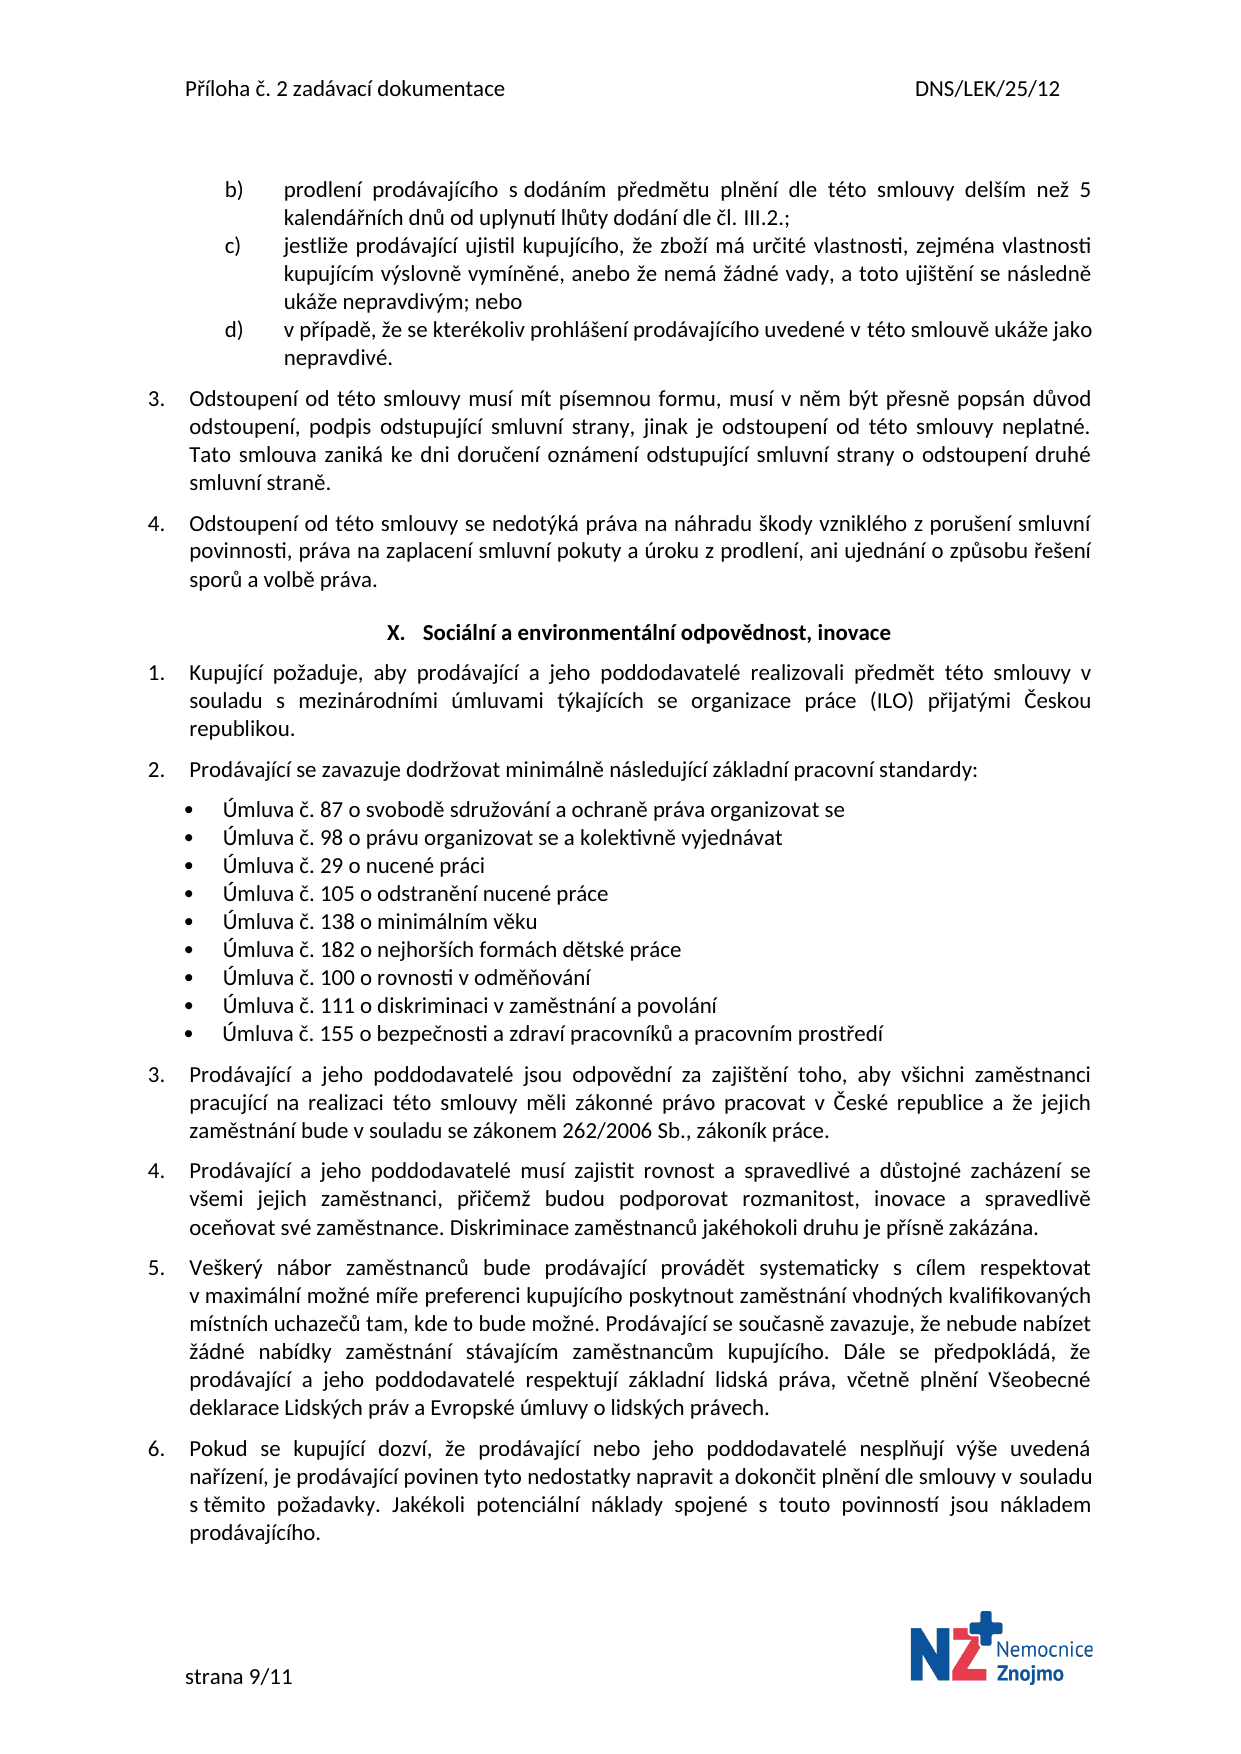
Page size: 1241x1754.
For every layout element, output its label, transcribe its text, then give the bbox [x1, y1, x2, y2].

picture [910, 1611, 1093, 1685]
text Prodávající a jeho poddodavatelé musí zajistit rovnost a spravedlivé a důstojné zacházení se všemi jejich zaměstnanci, přičemž budou podporovat rozmanitost, inovace a spravedlivě oceňovat své zaměstnance. Diskriminace zaměstnanců jakéhokoli druhu je přísně zakázána. [148, 1157, 1092, 1241]
list Úmluva č. 182 o nejhorších formách dětské práce [185, 935, 1092, 963]
list Úmluva č. 87 o svobodě sdružování a ochraně práva organizovat se [185, 795, 1092, 823]
list Úmluva č. 100 o rovnosti v odměňování [185, 963, 1092, 991]
text Odstoupení od této smlouvy se nedotýká práva na náhradu škody vzniklého z porušení smluvní povinnosti, práva na zaplacení smluvní pokuty a úroku z prodlení, ani ujednání o způsobu řešení sporů a volbě práva. [148, 509, 1092, 593]
text v případě, že se kterékoliv prohlášení prodávajícího uvedené v této smlouvě ukáže jako nepravdivé. [224, 316, 1092, 372]
text Odstoupení od této smlouvy musí mít písemnou formu, musí v něm být přesně popsán důvod odstoupení, podpis odstupující smluvní strany, jinak je odstoupení od této smlouvy neplatné. Tato smlouva zaniká ke dni doručení oznámení odstupující smluvní strany o odstoupení druhé smluvní straně. [148, 384, 1092, 496]
list Úmluva č. 98 o právu organizovat se a kolektivně vyjednávat [185, 823, 1092, 851]
list Úmluva č. 29 o nucené práci [185, 851, 1092, 879]
list Úmluva č. 155 o bezpečnosti a zdraví pracovníků a pracovním prostředí [185, 1019, 1092, 1047]
list Úmluva č. 105 o odstranění nucené práce [185, 879, 1092, 907]
text Prodávající a jeho poddodavatelé jsou odpovědní za zajištění toho, aby všichni zaměstnanci pracující na realizaci této smlouvy měli zákonné právo pracovat v České republice a že jejich zaměstnání bude v souladu se zákonem 262/2006 Sb., zákoník práce. [148, 1060, 1092, 1144]
text Pokud se kupující dozví, že prodávající nebo jeho poddodavatelé nesplňují výše uvedená nařízení, je prodávající povinen tyto nedostatky napravit a dokončit plnění dle smlouvy v souladu s těmito požadavky. Jakékoli potenciální náklady spojené s touto povinností jsou nákladem prodávajícího. [148, 1434, 1092, 1546]
text Prodávající se zavazuje dodržovat minimálně následující základní pracovní standardy: [148, 755, 1092, 783]
list Úmluva č. 111 o diskriminaci v zaměstnání a povolání [185, 991, 1092, 1019]
text prodlení prodávajícího s dodáním předmětu plnění dle této smlouvy delším než 5 kalendářních dnů od uplynutí lhůty dodání dle čl. III. 2.; [224, 175, 1092, 231]
text Veškerý nábor zaměstnanců bude prodávající provádět systematicky s cílem respektovat v maximální možné míře preferenci kupujícího poskytnout zaměstnání vhodných kvalifikovaných místních uchazečů tam, kde to bude možné. Prodávající se současně zavazuje, že nebude nabízet žádné nabídky zaměstnání stávajícím zaměstnancům kupujícího. Dále se předpokládá, že prodávající a jeho poddodavatelé respektují základní lidská práva, včetně plnění Všeobecné deklarace Lidských práv a Evropské úmluvy o lidských právech. [148, 1253, 1092, 1421]
list Úmluva č. 138 o minimálním věku [185, 907, 1092, 935]
subtitle Sociální a environmentální odpovědnost, inovace [159, 618, 1092, 646]
text jestliže prodávající ujistil kupujícího, že zboží má určité vlastnosti, zejména vlastnosti kupujícím výslovně vymíněné, anebo že nemá žádné vady, a toto ujištění se následně ukáže nepravdivým; nebo [224, 231, 1092, 316]
text Kupující požaduje, aby prodávající a jeho poddodavatelé realizovali předmět této smlouvy v souladu s mezinárodními úmluvami týkajících se organizace práce (ILO) přijatými Českou republikou. [148, 658, 1092, 742]
